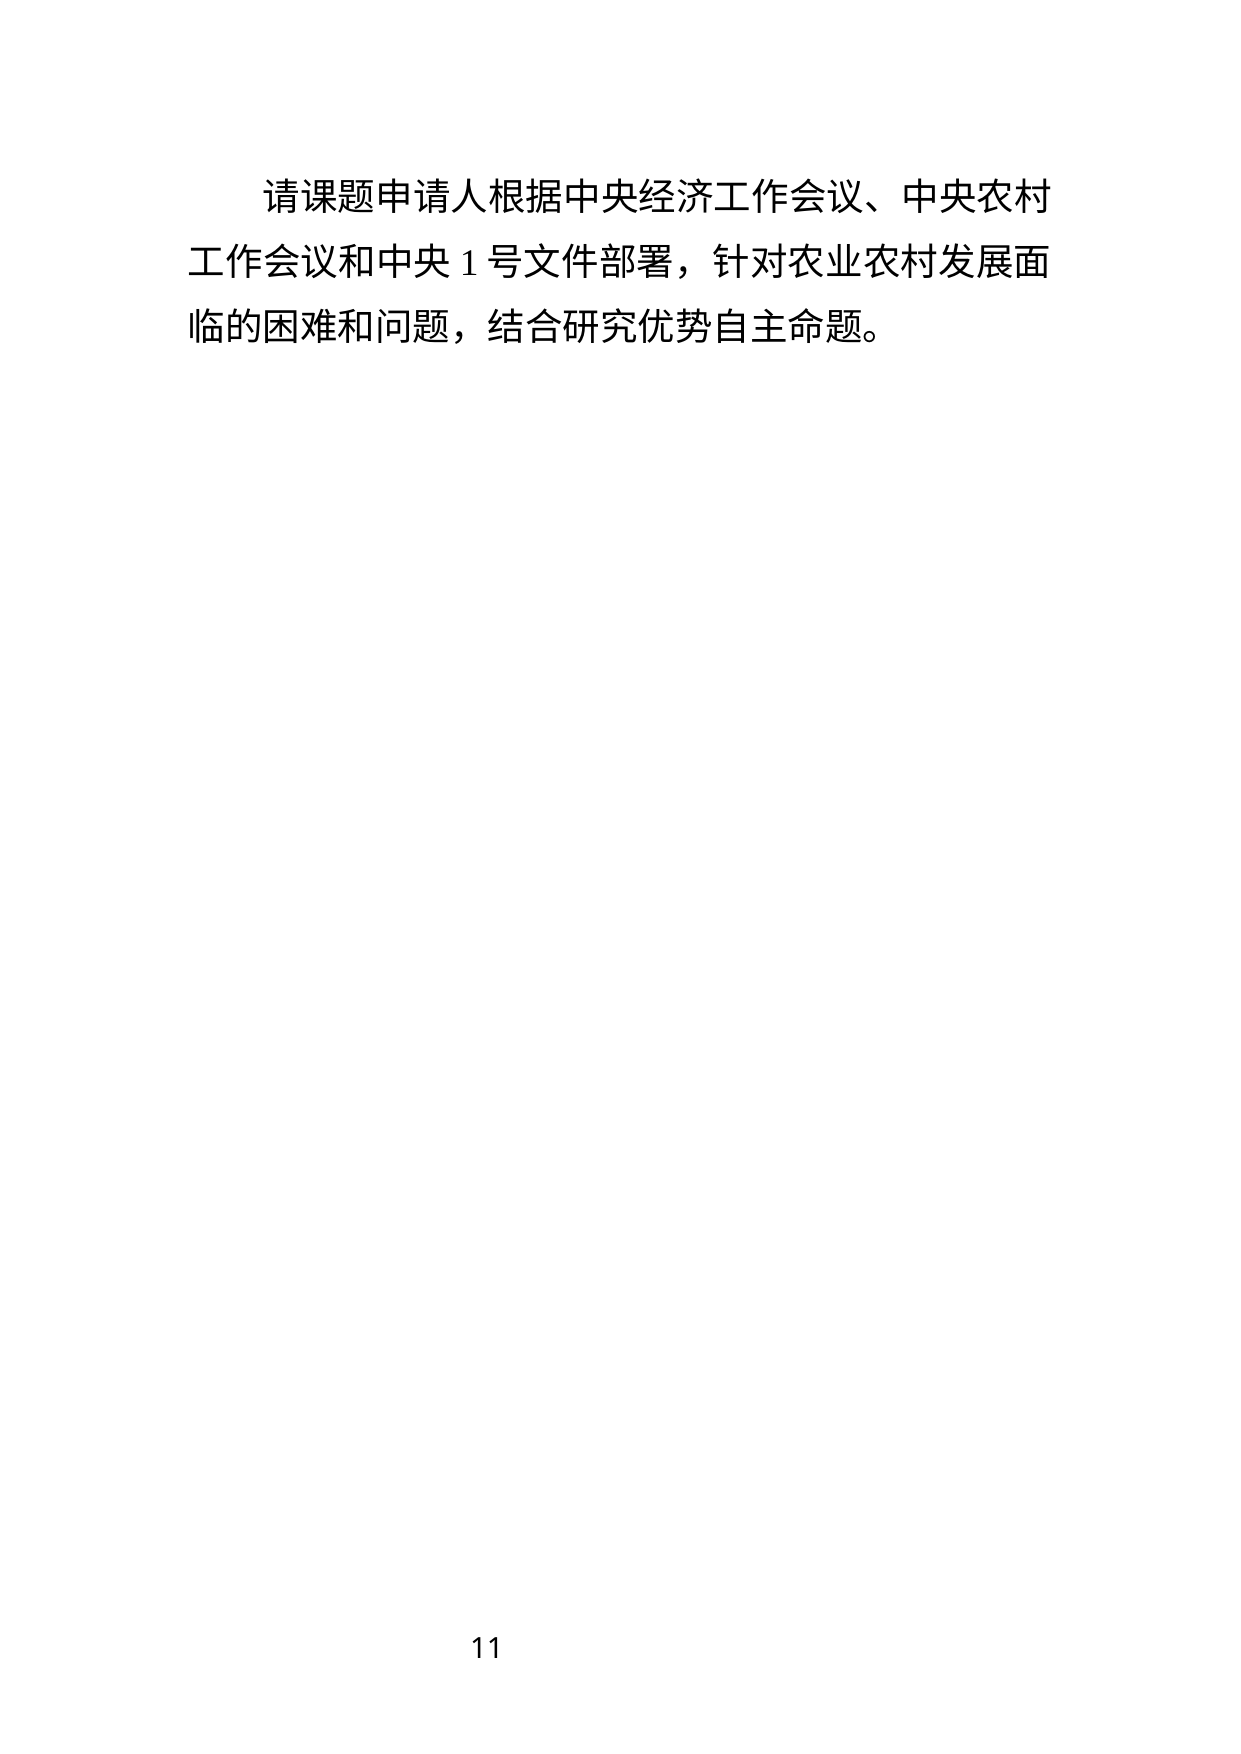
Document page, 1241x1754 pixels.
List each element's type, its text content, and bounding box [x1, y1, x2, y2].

text 请课题申请人根据中央经济工作会议、中央农村工作会议和中央1号文件部署，针对农业农村发展面临的困难和问题，结合研究优势自主命题。 [187, 162, 1053, 357]
